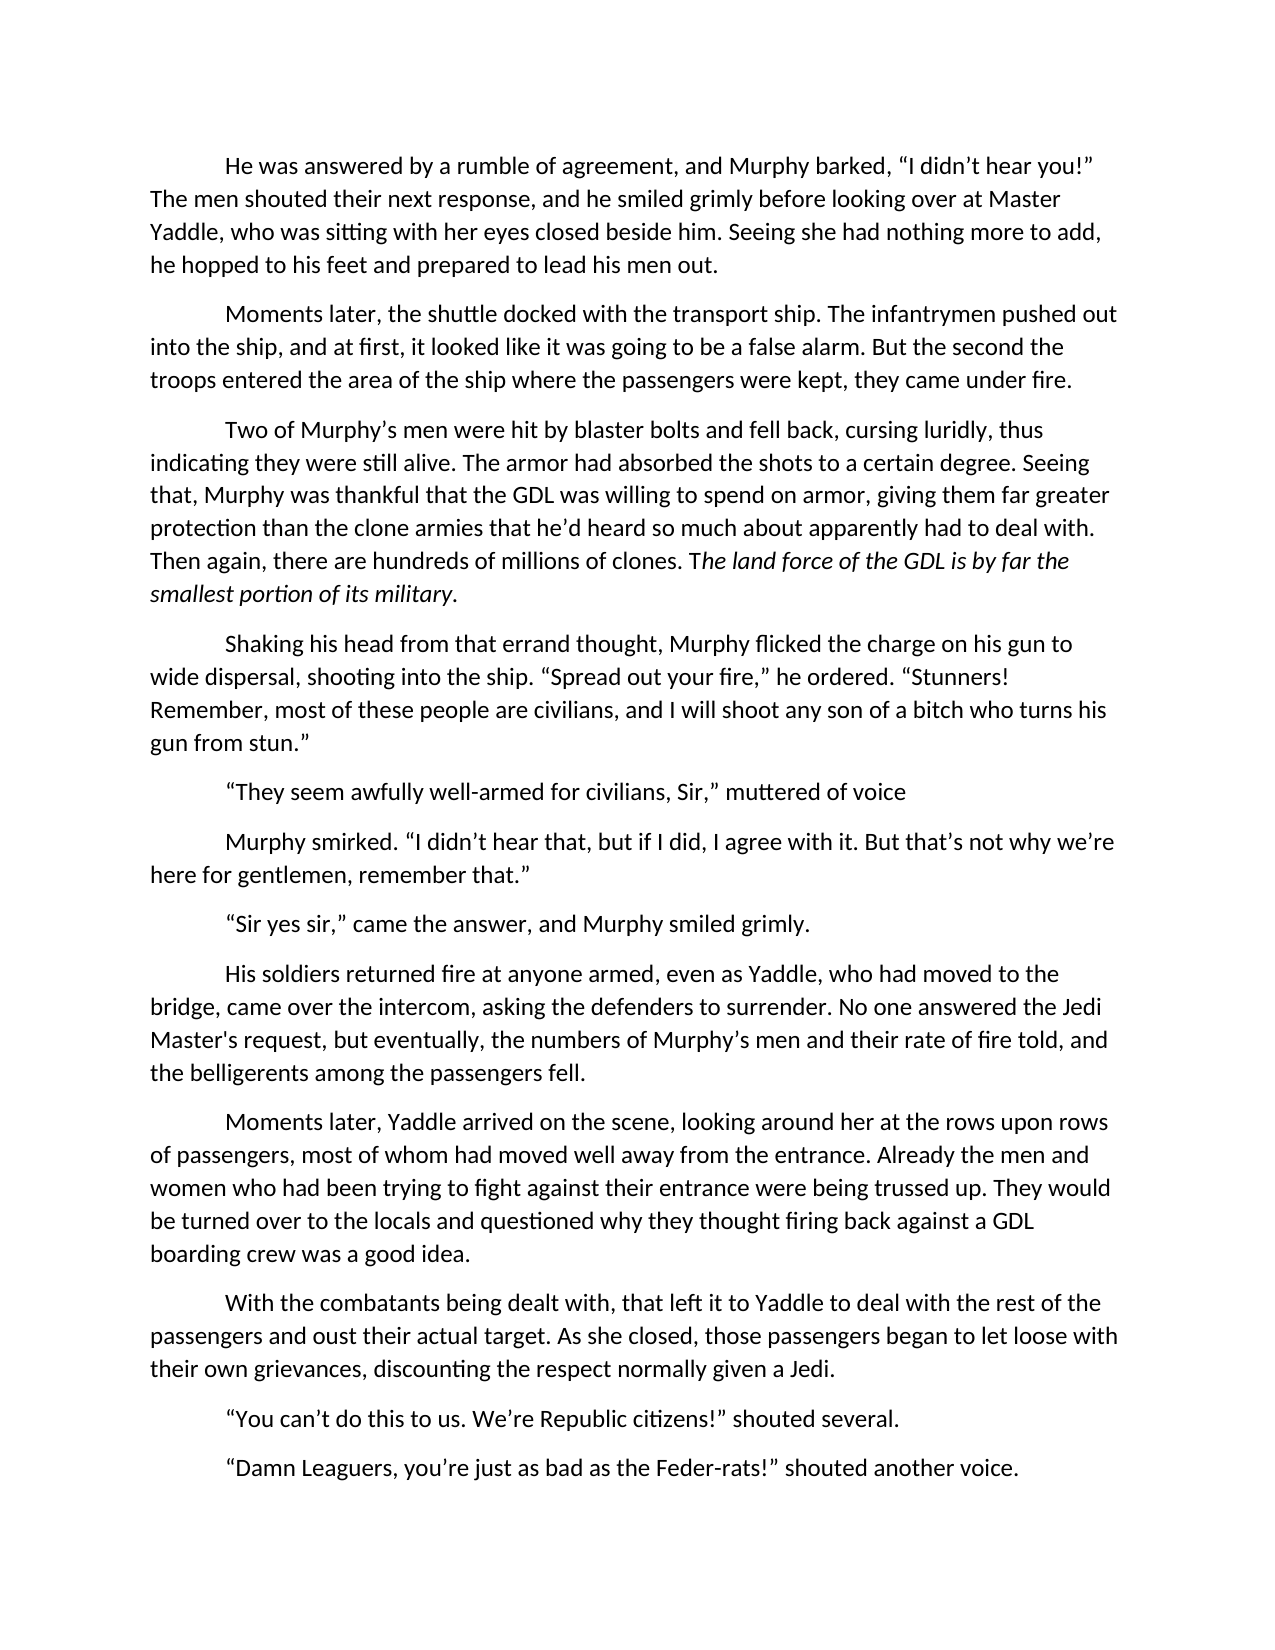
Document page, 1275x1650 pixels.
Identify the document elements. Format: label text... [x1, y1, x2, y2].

text “Sir yes sir,” came the answer, and Murphy smiled grimly. [150, 908, 1125, 939]
text He was answered by a rumble of agreement, and Murphy barked, “I didn’t hear you!” The men shouted their next response, and he smiled grimly before looking over at Master Yaddle, who was sitting with her eyes closed beside him. Seeing she had nothing more to add, he hopped to his feet and prepared to lead his men out. [150, 150, 1125, 279]
text Shaking his head from that errand thought, Murphy flicked the charge on his gun to wide dispersal, shooting into the ship. “Spread out your fire,” he ordered. “Stunners! Remember, most of these people are civilians, and I will shoot any son of a bitch who turns his gun from stun.” [150, 628, 1125, 757]
text “You can’t do this to us. We’re Republic citizens!” shouted several. [150, 1403, 1125, 1433]
text His soldiers returned fire at anyone armed, even as Yaddle, who had moved to the bridge, came over the intercom, asking the defenders to surrender. No one answered the Jedi Master's request, but eventually, the numbers of Murphy’s men and their rate of fire told, and the belligerents among the passengers fell. [150, 958, 1125, 1087]
text Moments later, Yaddle arrived on the scene, looking around her at the rows upon rows of passengers, most of whom had moved well away from the entrance. Already the men and women who had been trying to fight against their entrance were being trussed up. They would be turned over to the locals and questioned why they thought firing back against a GDL boarding crew was a good idea. [150, 1106, 1125, 1268]
text “Damn Leaguers, you’re just as bad as the Feder-rats!” shouted another voice. [150, 1452, 1125, 1483]
text Two of Murphy’s men were hit by blaster bolts and fell back, cursing luridly, thus indicating they were still alive. The armor had absorbed the shots to a certain degree. Seeing that, Murphy was thankful that the GDL was willing to spend on armor, giving them far greater protection than the clone armies that he’d heard so much about apparently had to deal with. Then again, there are hundreds of millions of clones. The land force of the GDL is by far the smallest portion of its military. [150, 414, 1125, 609]
text Murphy smirked. “I didn’t hear that, but if I did, I agree with it. But that’s not why we’re here for gentlemen, remember that.” [150, 826, 1125, 889]
text “They seem awfully well-armed for civilians, Sir,” muttered of voice [150, 776, 1125, 807]
text With the combatants being dealt with, that left it to Yaddle to deal with the rest of the passengers and oust their actual target. As she closed, those passengers began to let loose with their own grievances, discounting the respect normally given a Jedi. [150, 1287, 1125, 1384]
text Moments later, the shuttle docked with the transport ship. The infantrymen pushed out into the ship, and at first, it looked like it was going to be a false alarm. But the second the troops entered the area of the ship where the passengers were kept, they came under fire. [150, 298, 1125, 395]
